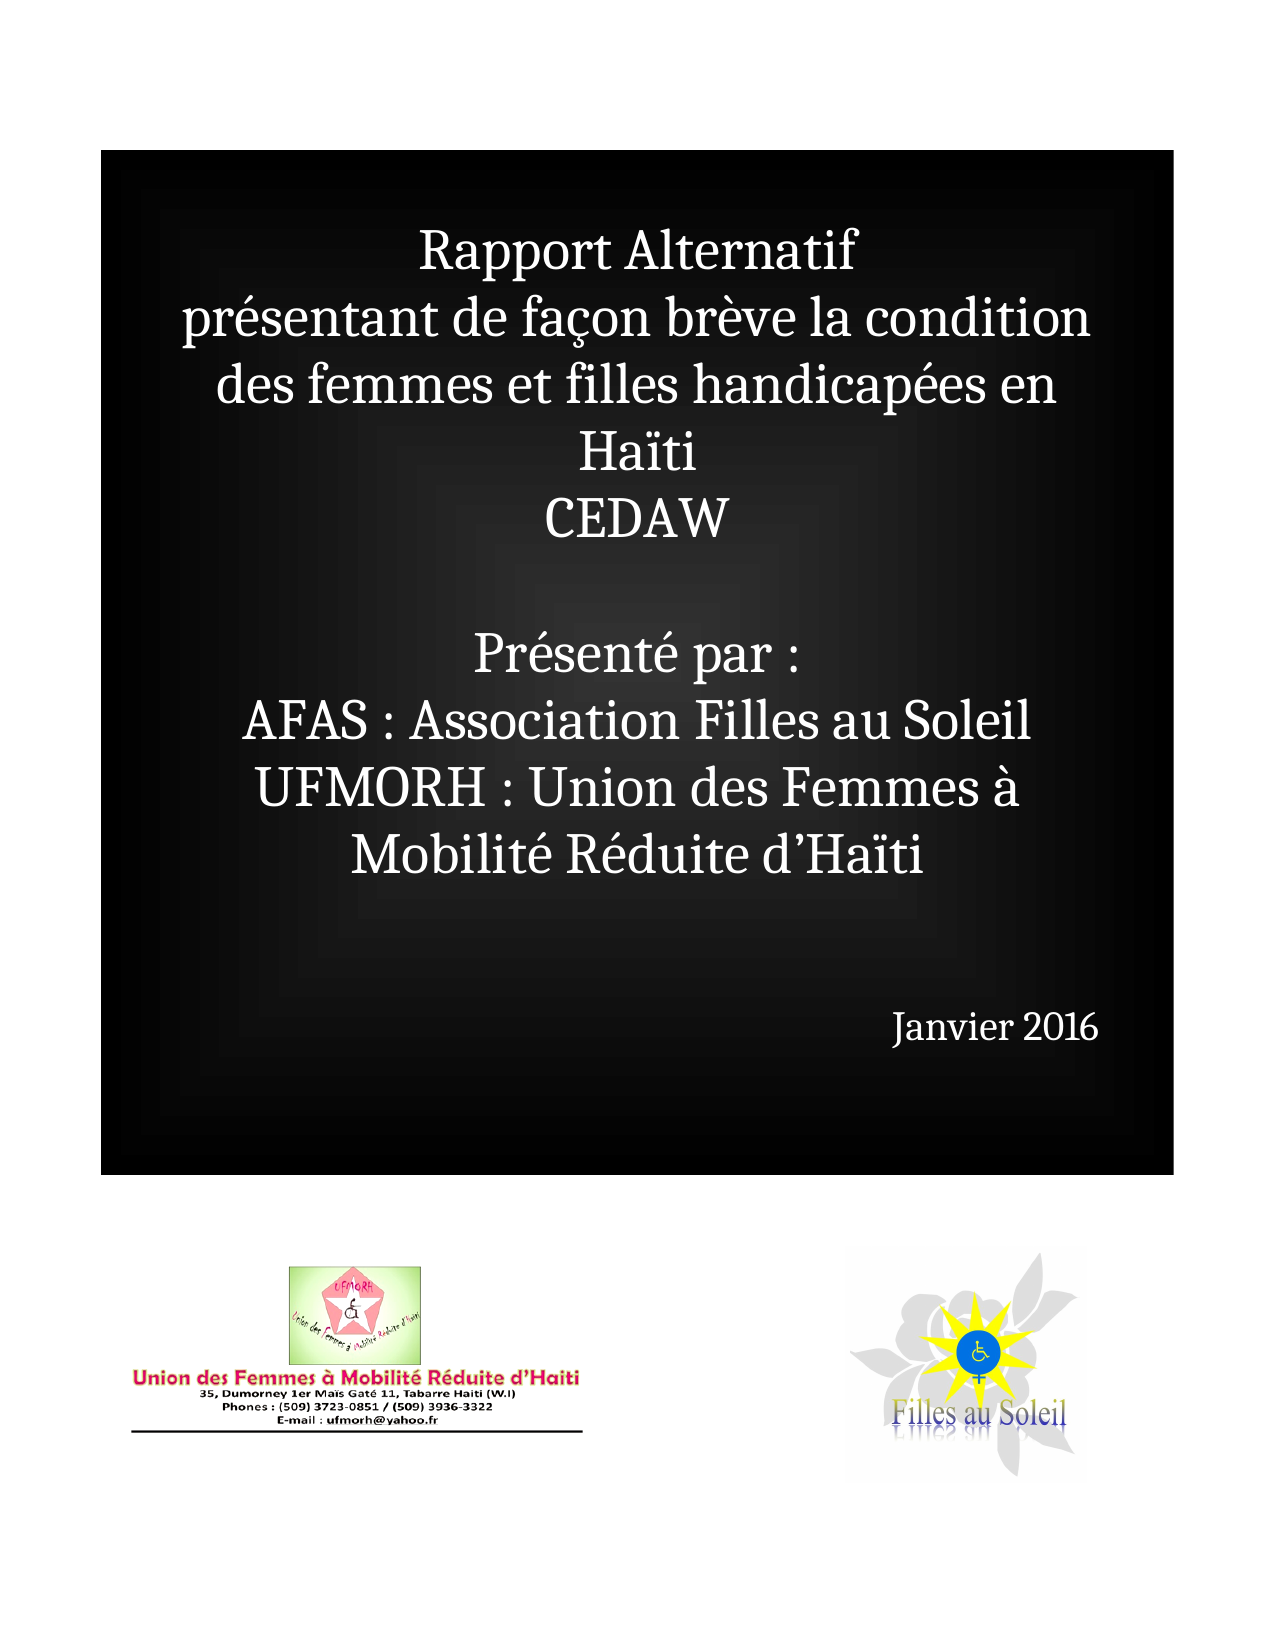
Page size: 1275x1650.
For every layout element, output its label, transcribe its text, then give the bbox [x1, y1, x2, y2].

text présentant de façon brève la condition des femmes et filles handicapées en Haïti [150, 284, 1125, 485]
text UFMORH : Union des Femmes à Mobilité Réduite d’Haïti [150, 754, 1125, 888]
text Présenté par : [150, 619, 1125, 687]
text AFAS : Association Filles au Soleil [150, 687, 1125, 754]
text Rapport Alternatif [150, 217, 1125, 284]
text Janvier 2016 [150, 1003, 1125, 1051]
picture [844, 1246, 1087, 1483]
picture [131, 1255, 583, 1441]
text CEDAW [150, 485, 1125, 552]
